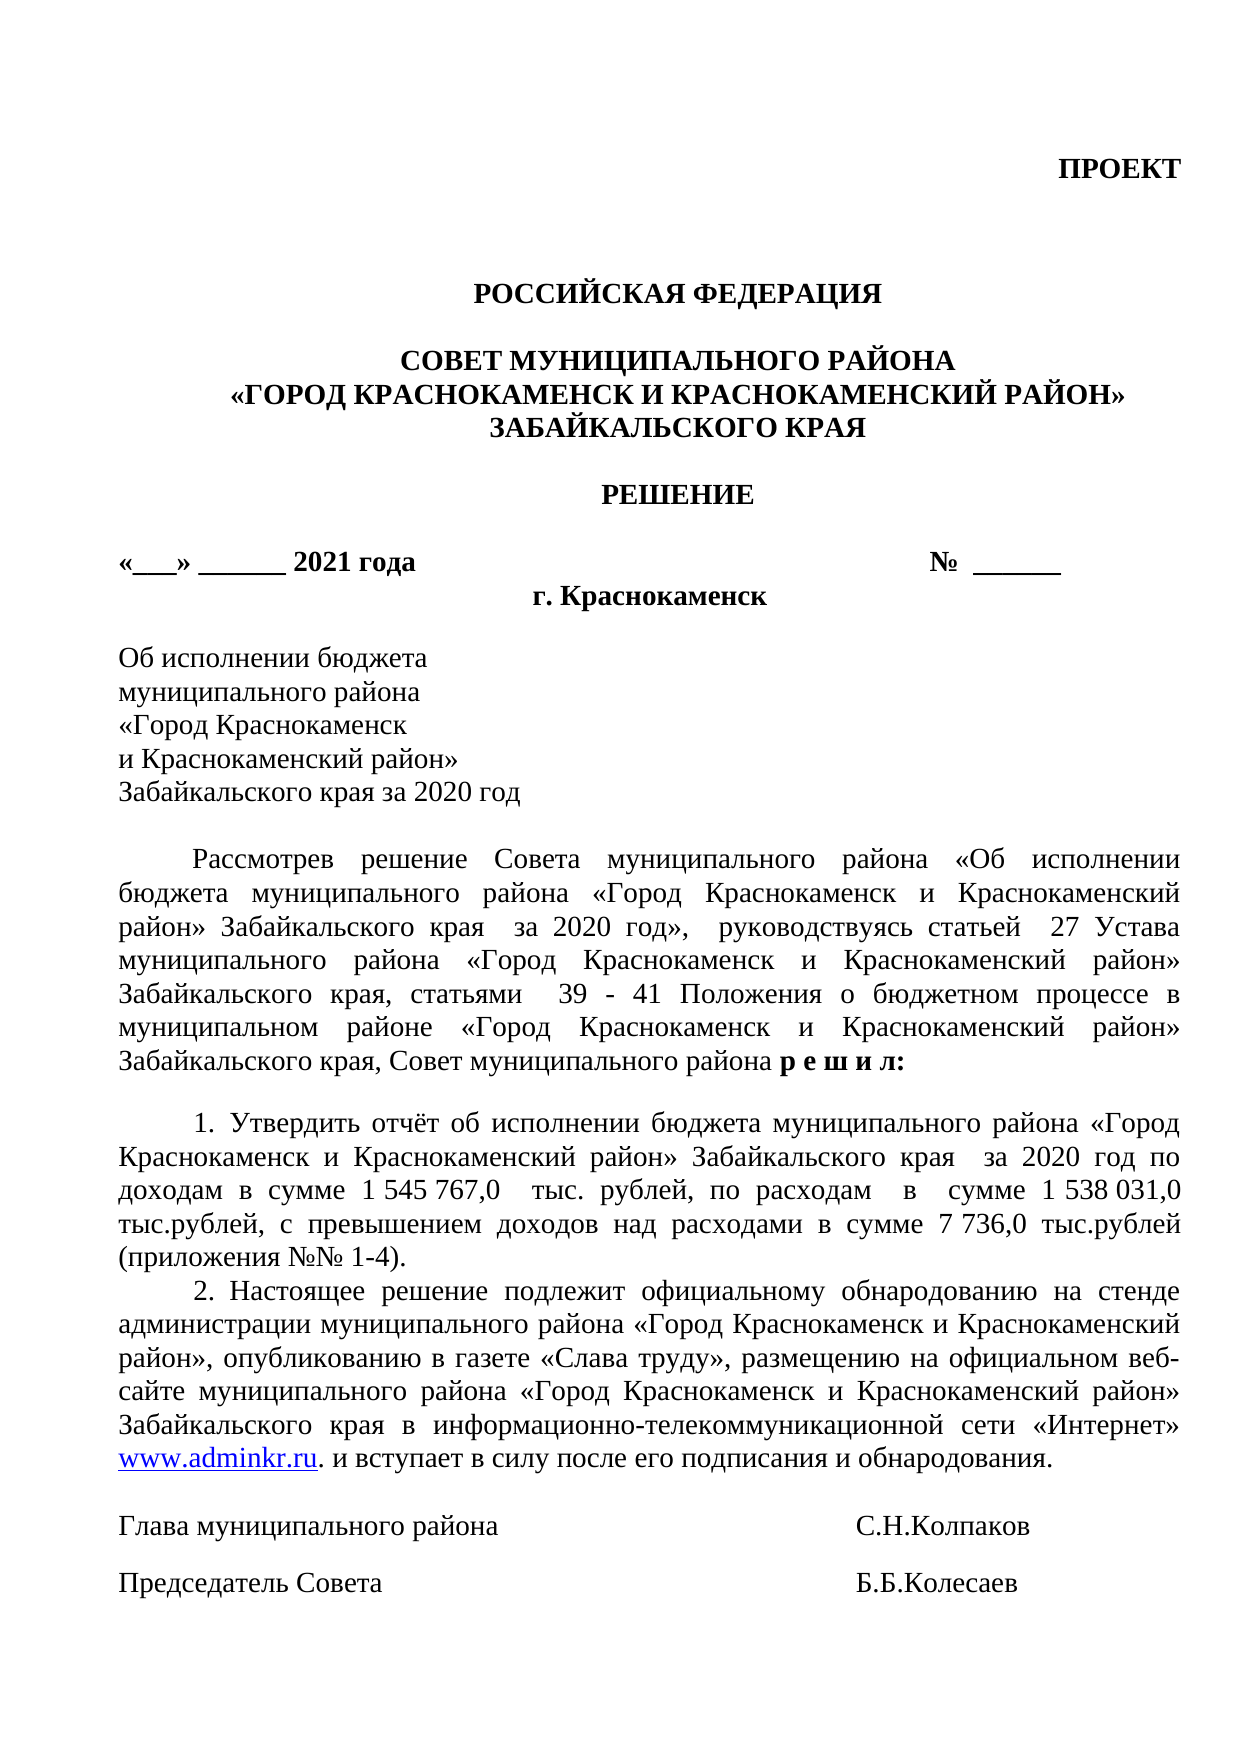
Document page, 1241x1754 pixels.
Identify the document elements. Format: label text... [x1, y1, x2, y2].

text ПРОЕКТ [118, 152, 1181, 185]
list Настоящее решение подлежит официальному обнародованию на стенде администрации муниципального района «Город Краснокаменск и Краснокаменский район», опубликованию в газете «Слава труду», размещению на официальном веб-сайте муниципального района «Город Краснокаменск и Краснокаменский район» Забайкальского края в информационно-телекоммуникационной сети «Интернет» www.adminkr.ru. и вступает в силу после его подписания и обнародования. [118, 1273, 1181, 1474]
text СОВЕТ МУНИЦИПАЛЬНОГО РАЙОНА [118, 343, 1181, 377]
text РЕШЕНИЕ [118, 477, 1181, 511]
text «Город Краснокаменск [118, 707, 1181, 741]
text «ГОРОД КРАСНОКАМЕНСК И КРАСНОКАМЕНСКИЙ РАЙОН» [118, 377, 1181, 410]
title Председатель Совета Б.Б.Колесаев [118, 1565, 1181, 1599]
text Об исполнении бюджета [118, 640, 1181, 674]
text г. Краснокаменск [118, 578, 1181, 612]
text РОССИЙСКАЯ ФЕДЕРАЦИЯ [118, 276, 1181, 310]
text ЗАБАЙКАЛЬСКОГО КРАЯ [118, 410, 1181, 444]
text Глава муниципального района С.Н.Колпаков [118, 1508, 1181, 1541]
text муниципального района [118, 674, 1181, 707]
text Рассмотрев решение Совета муниципального района «Об исполнении бюджета муниципального района «Город Краснокаменск и Краснокаменский район» Забайкальского края за 2020 год», руководствуясь статьей 27 Устава муниципального района «Город Краснокаменск и Краснокаменский район» Забайкальского края, статьями 39 - 41 Положения о бюджетном процессе в муниципальном районе «Город Краснокаменск и Краснокаменский район» Забайкальского края, Совет муниципального района р е ш и л: [118, 842, 1181, 1076]
list Утвердить отчёт об исполнении бюджета муниципального района «Город Краснокаменск и Краснокаменский район» Забайкальского края за 2020 год по доходам в сумме 1 545 767,0 тыс. рублей, по расходам в сумме 1 538 031,0 тыс.рублей, с превышением доходов над расходами в сумме 7 736,0 тыс.рублей (приложения №№ 1-4). [118, 1105, 1181, 1273]
text Забайкальского края за 2020 год [118, 774, 1181, 808]
text и Краснокаменский район» [118, 741, 1181, 774]
text «___» ______ 2021 года № ______ [118, 544, 1181, 578]
